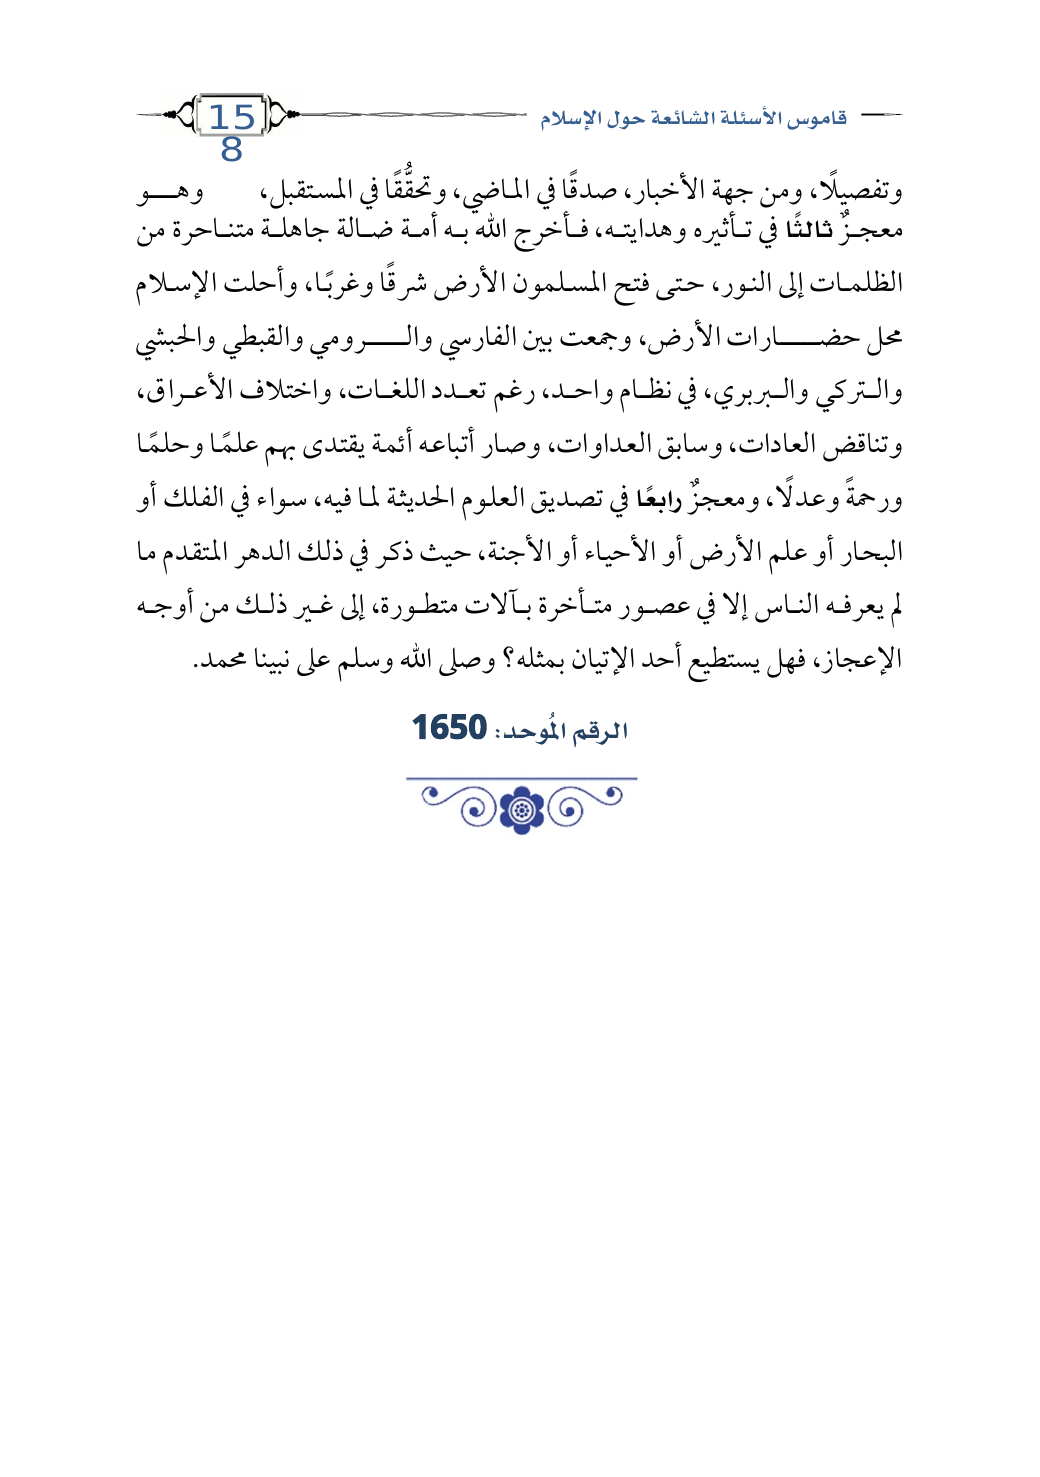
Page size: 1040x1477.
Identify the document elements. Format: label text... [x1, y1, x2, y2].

picture [396, 770, 644, 839]
picture [161, 93, 302, 137]
subtitle الرقم المُوحد: 1650 [136, 706, 903, 757]
